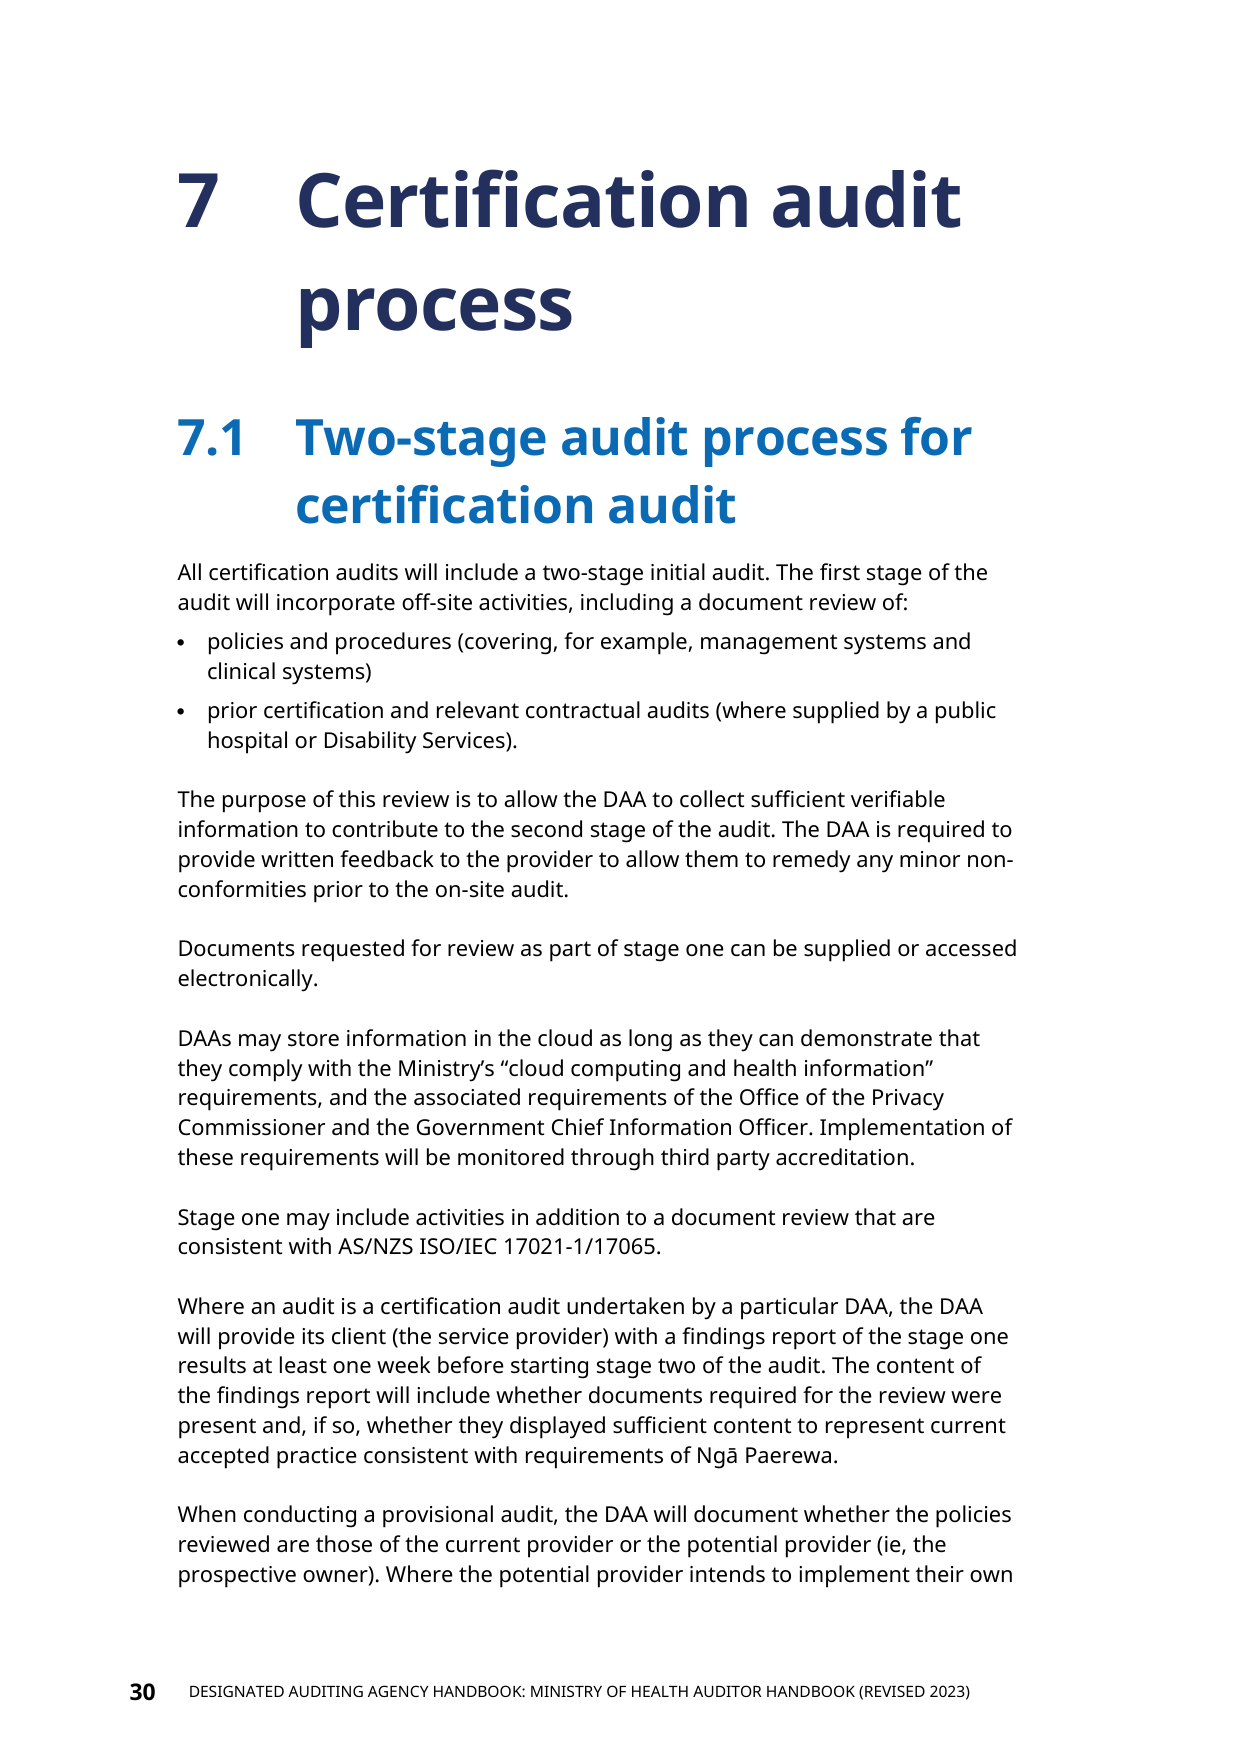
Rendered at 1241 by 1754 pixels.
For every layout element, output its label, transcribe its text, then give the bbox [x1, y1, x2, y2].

text policies and procedures (covering, for example, management systems and clinical systems) [177, 626, 1019, 686]
text Where an audit is a certification audit undertaken by a particular DAA, the DAA will provide its client (the service provider) with a findings report of the stage one results at least one week before starting stage two of the audit. The content of the findings report will include whether documents required for the review were present and, if so, whether they displayed sufficient content to represent current accepted practice consistent with requirements of Ngā Paerewa. [177, 1291, 1019, 1469]
subtitle Certification audit process [177, 148, 1019, 352]
text Stage one may include activities in addition to a document review that are consistent with AS/NZS ISO/IEC 17021-1/17065. [177, 1201, 1019, 1261]
text All certification audits will include a two-stage initial audit. The first stage of the audit will incorporate off-site activities, including a document review of: [177, 557, 1019, 617]
text DAAs may store information in the cloud as long as they can demonstrate that they comply with the Ministry’s “cloud computing and health information” requirements, and the associated requirements of the Office of the Privacy Commissioner and the Government Chief Information Officer. Implementation of these requirements will be monitored through third party accreditation. [177, 1023, 1019, 1172]
text Documents requested for review as part of stage one can be supplied or accessed electronically. [177, 933, 1019, 993]
subtitle Two-stage audit process for certification audit [177, 402, 1019, 538]
text The purpose of this review is to allow the DAA to collect sufficient verifiable information to contribute to the second stage of the audit. The DAA is required to provide written feedback to the provider to allow them to remedy any minor non-conformities prior to the on-site audit. [177, 784, 1019, 903]
text prior certification and relevant contractual audits (where supplied by a public hospital or Disability Services). [177, 695, 1019, 754]
